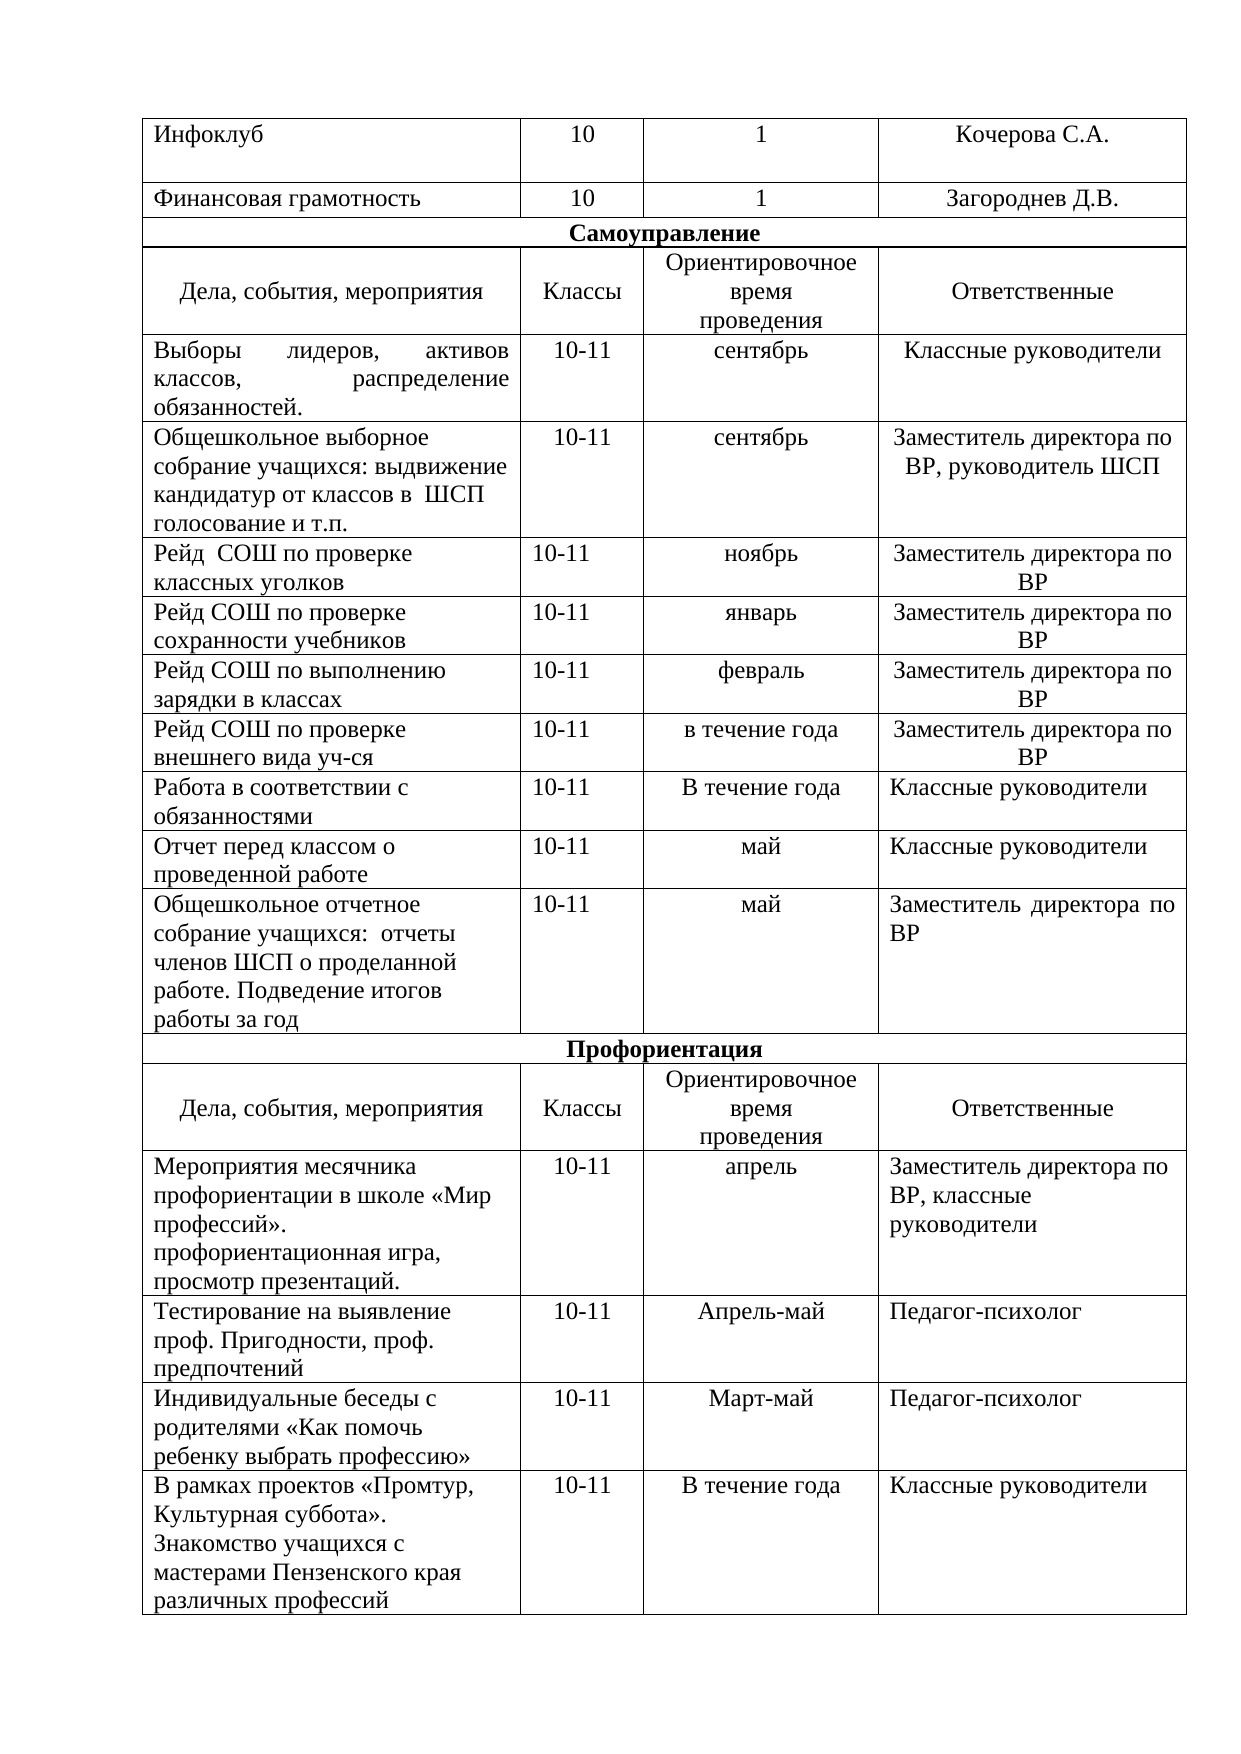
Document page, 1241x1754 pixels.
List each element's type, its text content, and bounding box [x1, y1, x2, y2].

table_cell 1 [644, 183, 878, 217]
table_cell Педагог-психолог [879, 1383, 1186, 1469]
table_cell Рейд СОШ по проверке классных уголков [143, 538, 520, 596]
table_cell Классные руководители [879, 335, 1186, 421]
table_cell Заместитель директора по ВР, классные руководители [879, 1151, 1186, 1295]
table_cell Дела, события, мероприятия [143, 248, 520, 334]
table_cell Финансовая грамотность [143, 183, 520, 217]
table_cell 10-11 [521, 1383, 643, 1469]
table_cell 10-11 [521, 597, 643, 654]
table_cell 10-11 [521, 831, 643, 888]
table_cell 10-11 [521, 1296, 643, 1382]
table_cell 10-11 [521, 422, 643, 537]
table_cell Рейд СОШ по выполнению зарядки в классах [143, 655, 520, 713]
table_cell Индивидуальные беседы с родителями «Как помочь ребенку выбрать профессию» [143, 1383, 520, 1469]
table_cell Выборы лидеров, активов классов, распределение обязанностей. [143, 335, 520, 421]
table_cell сентябрь [644, 335, 878, 421]
table_cell Дела, события, мероприятия [143, 1064, 520, 1150]
table_cell 10-11 [521, 714, 643, 771]
table_cell 10-11 [521, 772, 643, 830]
table_cell 10-11 [521, 889, 643, 1033]
table_cell 10 [521, 183, 643, 217]
table_cell Общешкольное выборное собрание учащихся: выдвижение кандидатур от классов в ШСП голосование и т.п. [143, 422, 520, 537]
table_cell Заместитель директора по ВР [879, 597, 1186, 654]
table_cell Мероприятия месячника профориентации в школе «Мир профессий». профориентационная игра, просмотр презентаций. [143, 1151, 520, 1295]
table_cell Педагог-психолог [879, 1296, 1186, 1382]
table_cell Заместитель директора по ВР, руководитель ШСП [879, 422, 1186, 537]
table_cell Работа в соответствии с обязанностями [143, 772, 520, 830]
table_cell Классы [521, 248, 643, 334]
table_cell Ориентировочное время проведения [644, 1064, 878, 1150]
table_cell Классы [521, 1064, 643, 1150]
table_cell В течение года [644, 772, 878, 830]
table_cell Рейд СОШ по проверке сохранности учебников [143, 597, 520, 654]
table_cell январь [644, 597, 878, 654]
table_cell Отчет перед классом о проведенной работе [143, 831, 520, 888]
table_cell Самоуправление [143, 218, 1186, 246]
table_cell Заместитель директора по ВР [879, 714, 1186, 771]
table_cell 10-11 [521, 335, 643, 421]
table_cell Апрель-май [644, 1296, 878, 1382]
table_cell 10-11 [521, 1151, 643, 1295]
table_cell Тестирование на выявление проф. Пригодности, проф. предпочтений [143, 1296, 520, 1382]
table_cell Заместитель директора по ВР [879, 655, 1186, 713]
table_cell в течение года [644, 714, 878, 771]
table_cell 1 [644, 119, 878, 182]
table_cell 10 [521, 119, 643, 182]
table_cell В рамках проектов «Промтур, Культурная суббота». Знакомство учащихся с мастерами Пензенского края различных профессий [143, 1471, 520, 1614]
table_cell Классные руководители [879, 831, 1186, 888]
table_cell февраль [644, 655, 878, 713]
table_cell Кочерова С.А. [879, 119, 1186, 182]
table_cell Загороднев Д.В. [879, 183, 1186, 217]
table_cell Профориентация [143, 1034, 1186, 1063]
table_cell май [644, 831, 878, 888]
table_cell Классные руководители [879, 1471, 1186, 1614]
table_cell ноябрь [644, 538, 878, 596]
table_cell Ответственные [879, 248, 1186, 334]
table_cell 10-11 [521, 1471, 643, 1614]
table_cell 10-11 [521, 655, 643, 713]
table_cell Март-май [644, 1383, 878, 1469]
table_cell май [644, 889, 878, 1033]
table_cell апрель [644, 1151, 878, 1295]
table_cell сентябрь [644, 422, 878, 537]
table_cell Ответственные [879, 1064, 1186, 1150]
table_cell В течение года [644, 1471, 878, 1614]
table_cell Инфоклуб [143, 119, 520, 182]
table_cell Ориентировочное время проведения [644, 248, 878, 334]
table_cell Рейд СОШ по проверке внешнего вида уч-ся [143, 714, 520, 771]
table_cell Общешкольное отчетное собрание учащихся: отчеты членов ШСП о проделанной работе. Подведение итогов работы за год [143, 889, 520, 1033]
table_cell Классные руководители [879, 772, 1186, 830]
table_cell Заместитель директора по ВР [879, 538, 1186, 596]
table_cell 10-11 [521, 538, 643, 596]
table_cell Заместитель директора по ВР [879, 889, 1186, 1033]
